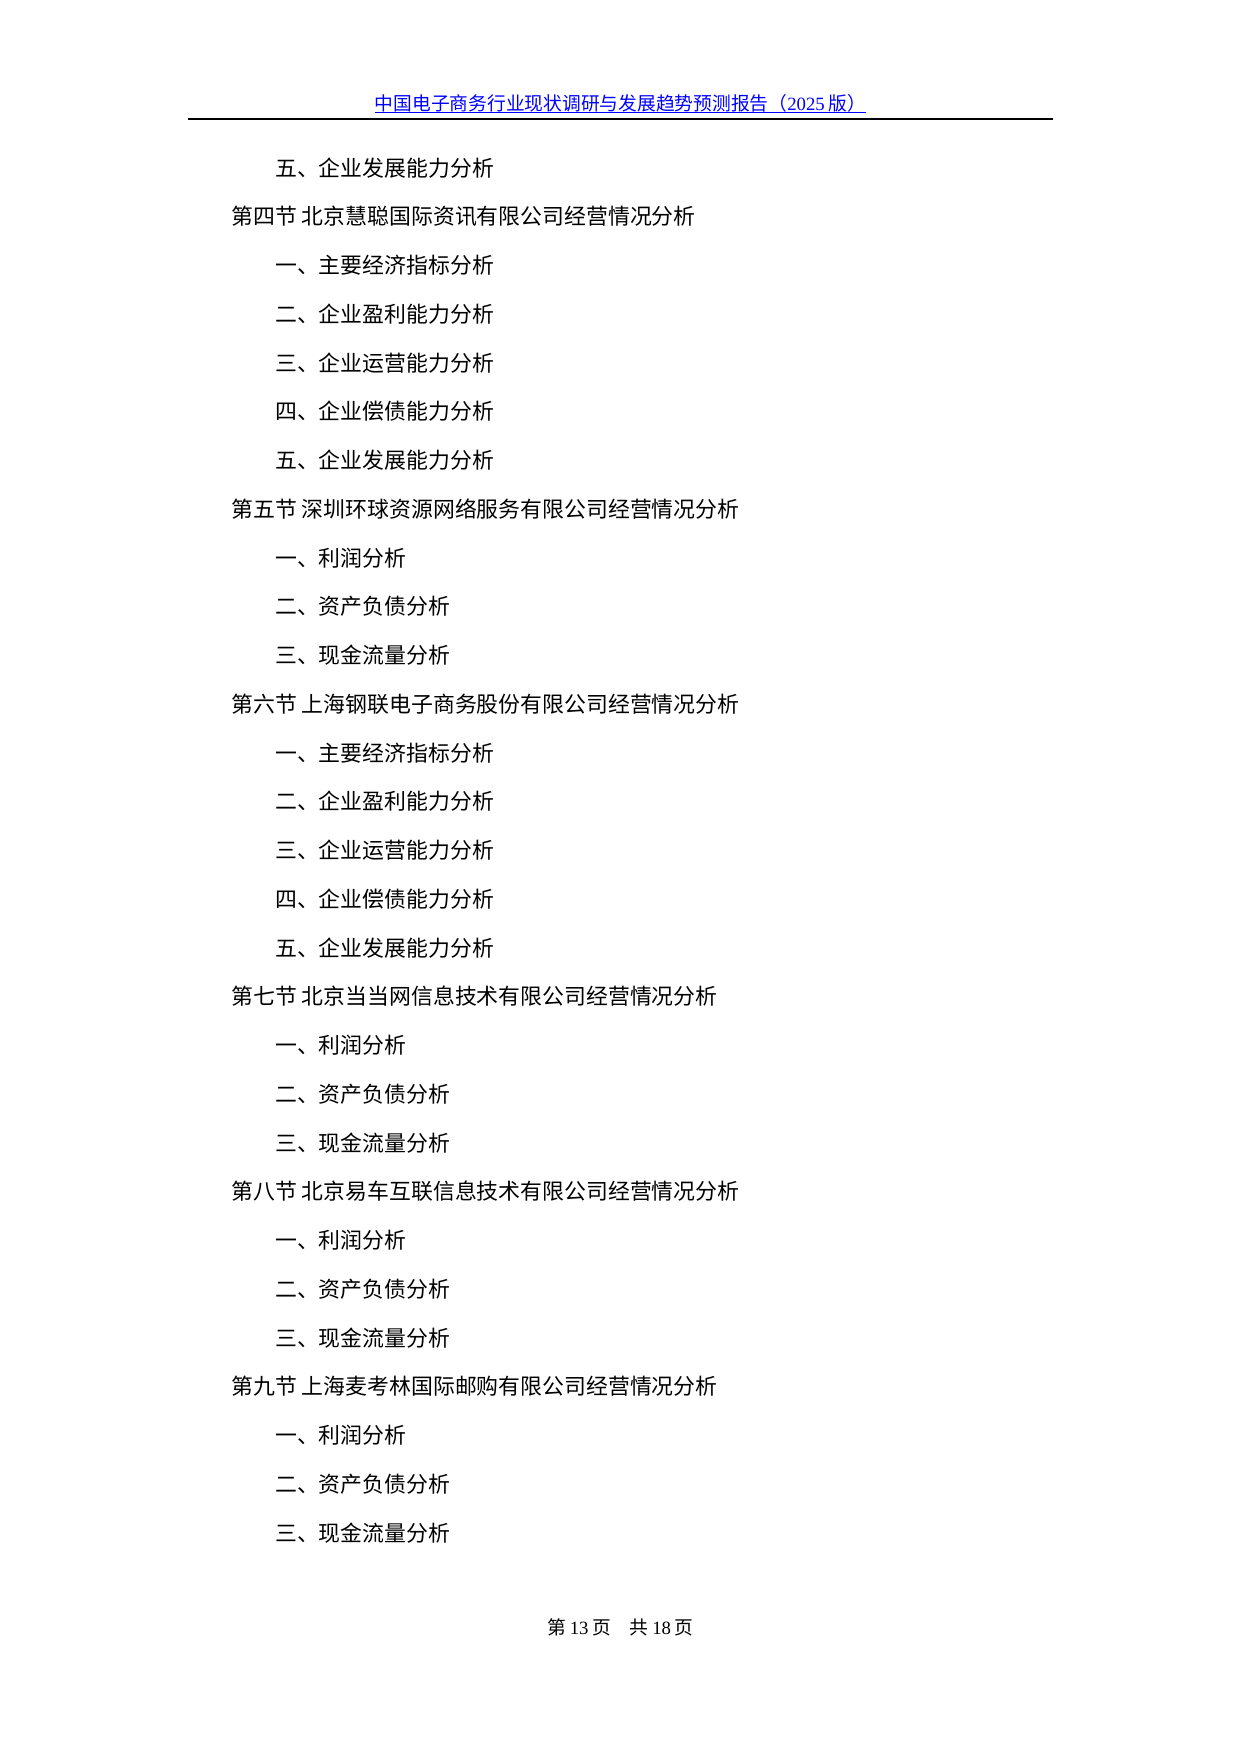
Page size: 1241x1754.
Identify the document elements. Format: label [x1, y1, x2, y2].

text [187, 150, 1053, 1548]
